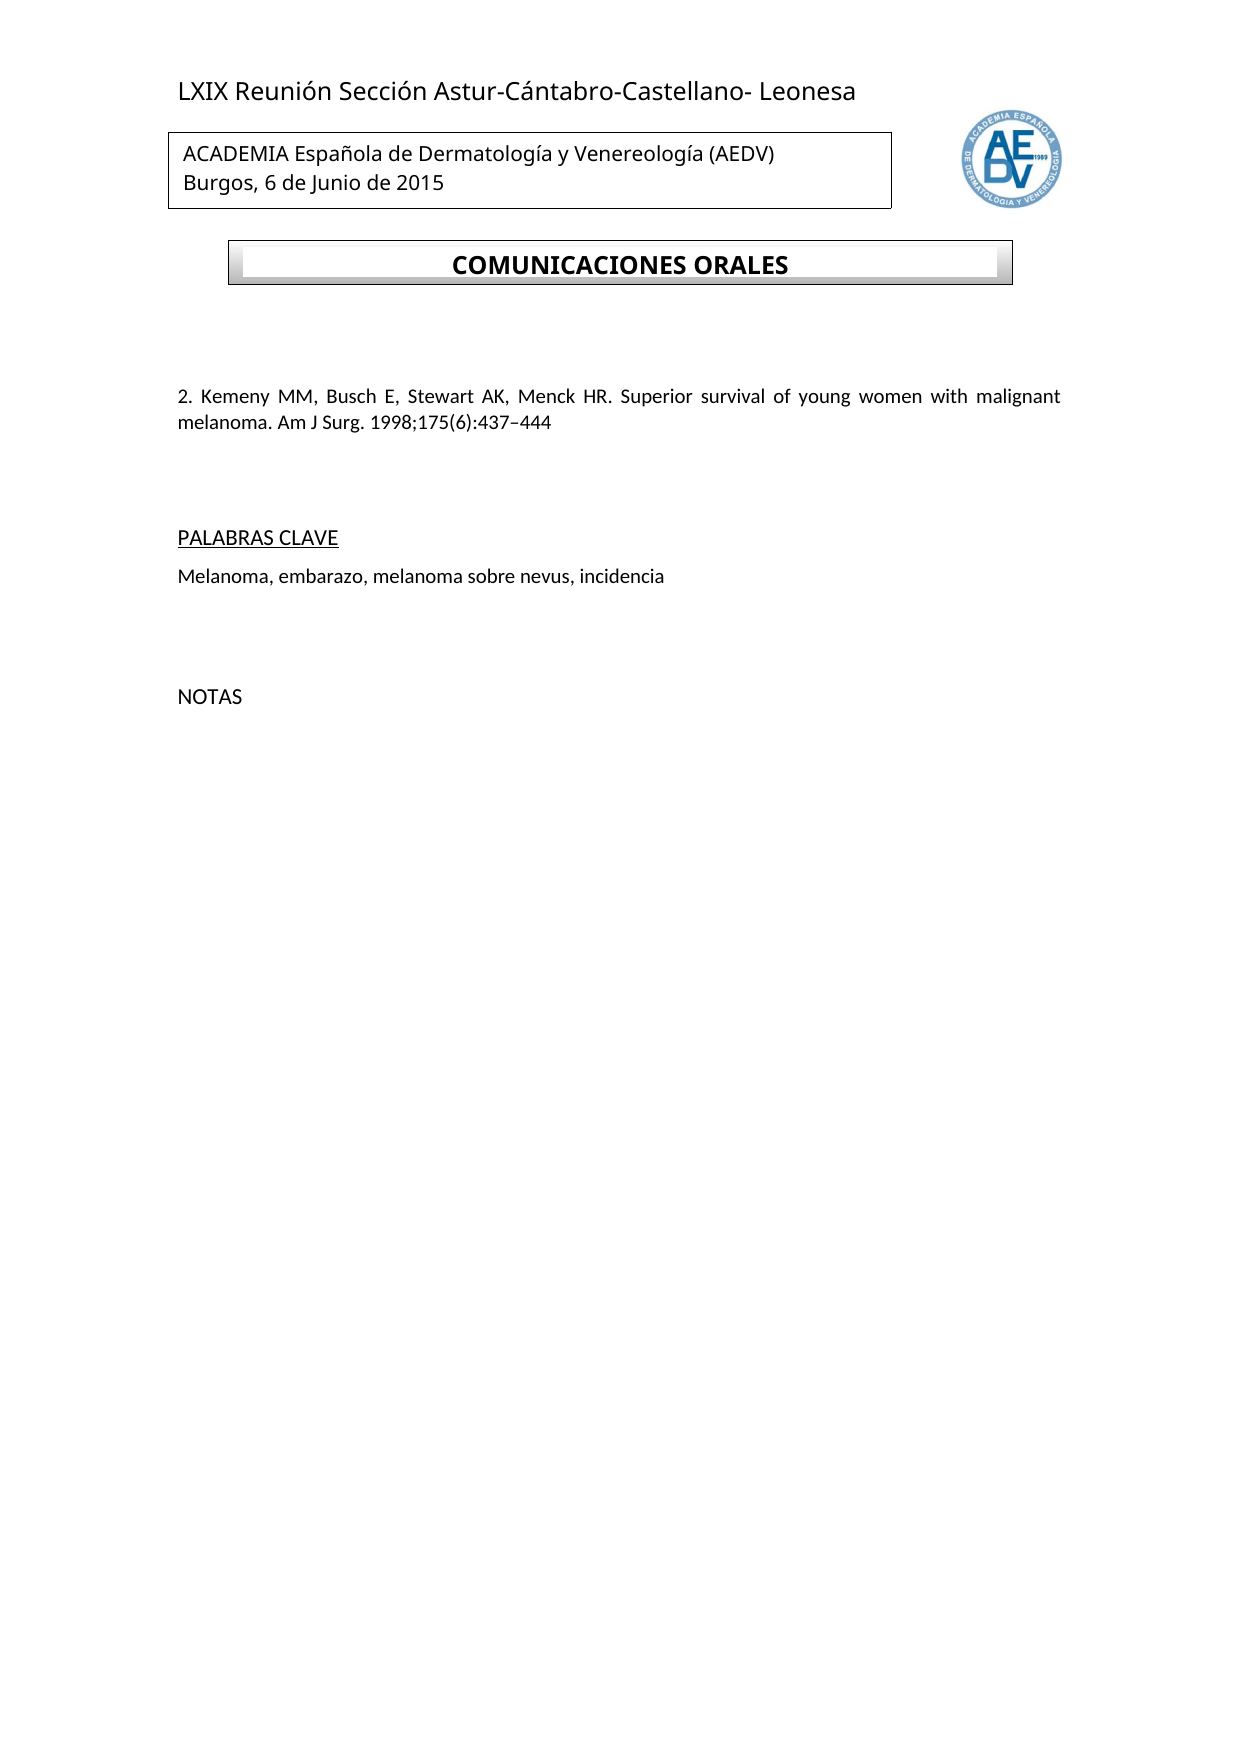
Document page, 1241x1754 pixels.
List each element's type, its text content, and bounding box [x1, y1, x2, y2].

text 2. Kemeny MM, Busch E, Stewart AK, Menck HR. Superior survival of young women with malignant melanoma. Am J Surg. 1998;175(6):437–444 [177, 383, 1063, 434]
text NOTAS [177, 682, 1063, 710]
picture [960, 107, 1063, 211]
text PALABRAS CLAVE [177, 523, 1063, 551]
text Melanoma, embarazo, melanoma sobre nevus, incidencia [177, 563, 1063, 588]
